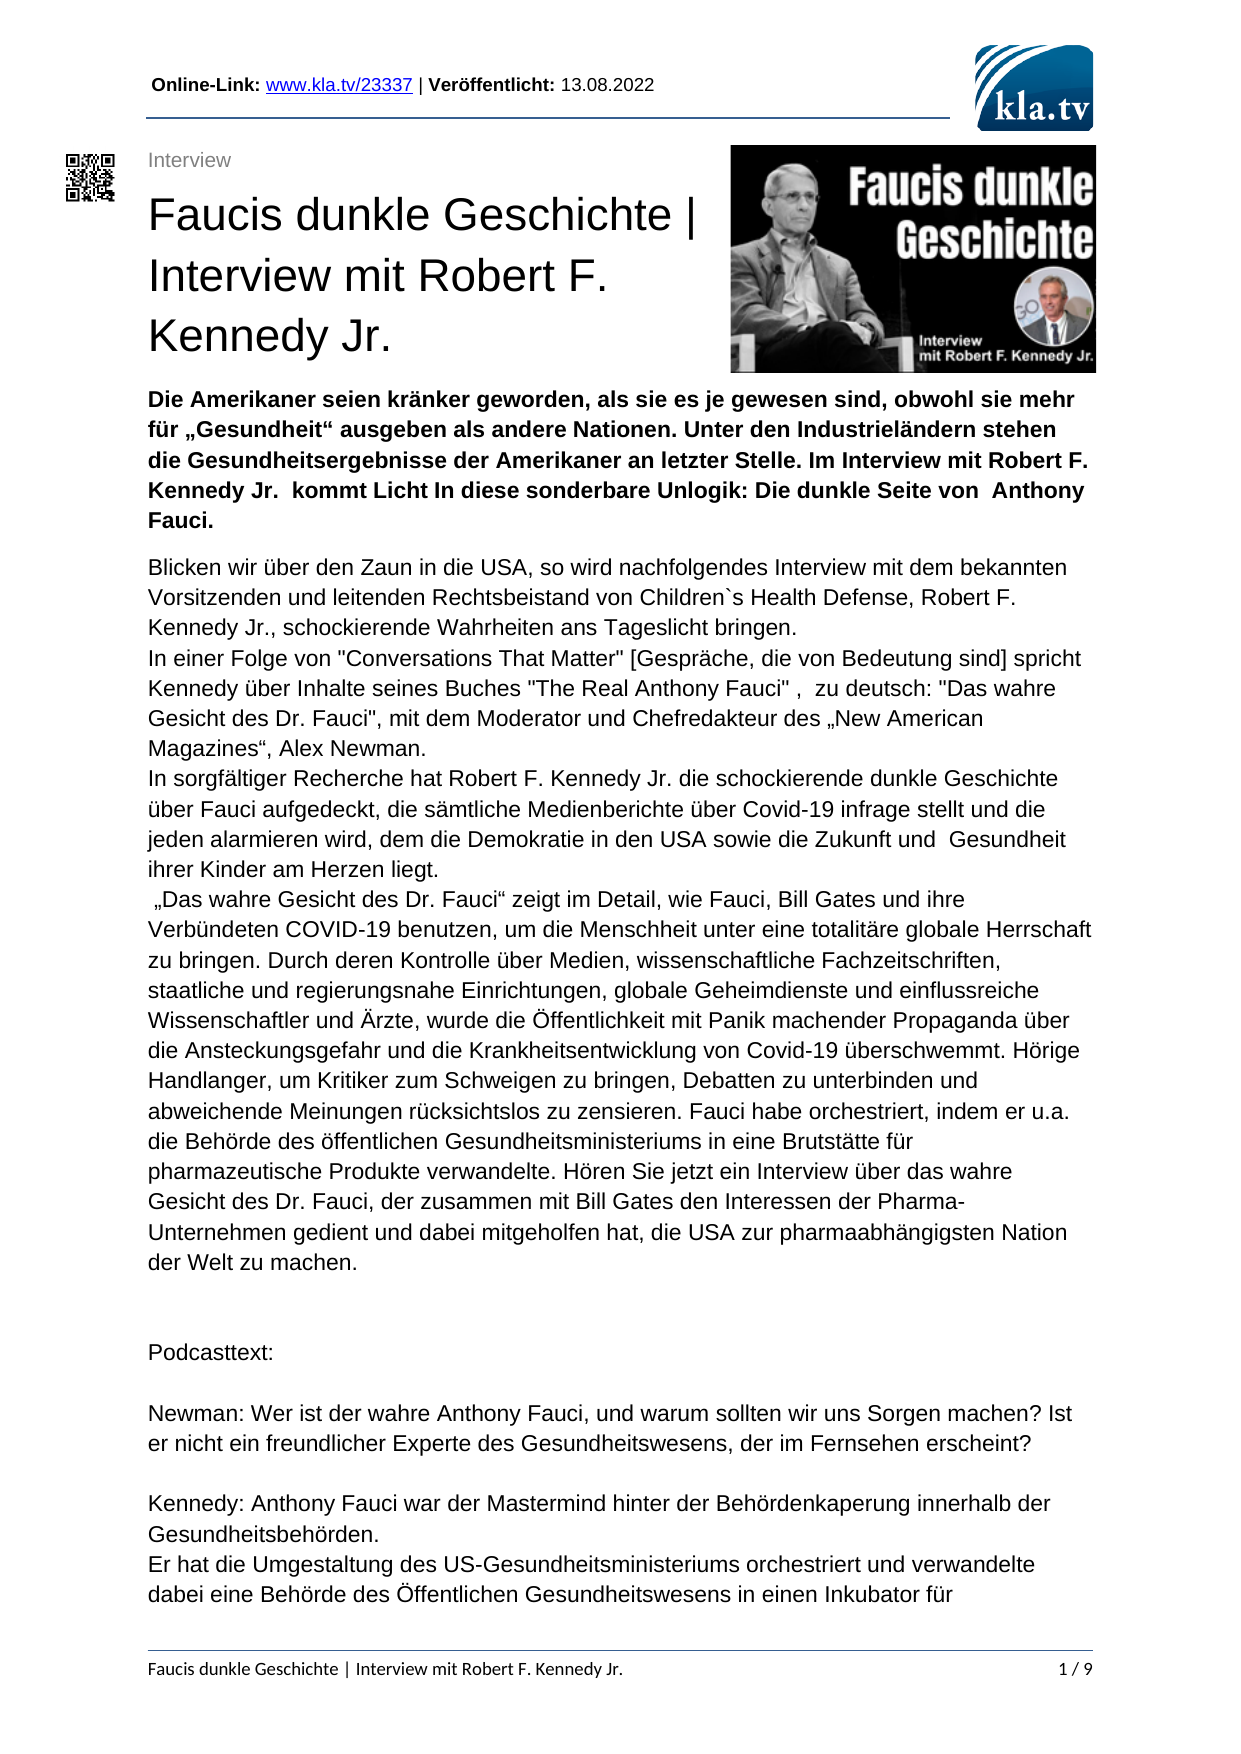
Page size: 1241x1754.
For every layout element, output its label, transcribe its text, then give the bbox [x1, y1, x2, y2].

text Faucis dunkle Geschichte | Interview mit Robert F. Kennedy Jr. [148, 188, 1093, 362]
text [148, 554, 1093, 1607]
text Die Amerikaner seien kränker geworden, als sie es je gewesen sind, obwohl sie mehr für „Gesundheit“ ausgeben als andere Nationen. Unter den Industrieländern stehen die Gesundheitsergebnisse der Amerikaner an letzter Stelle. Im Interview mit Robert F. Kennedy Jr. kommt Licht In diese sonderbare Unlogik: Die dunkle Seite von Anthony Fauci. [148, 386, 1093, 533]
text Interview [148, 148, 1093, 172]
